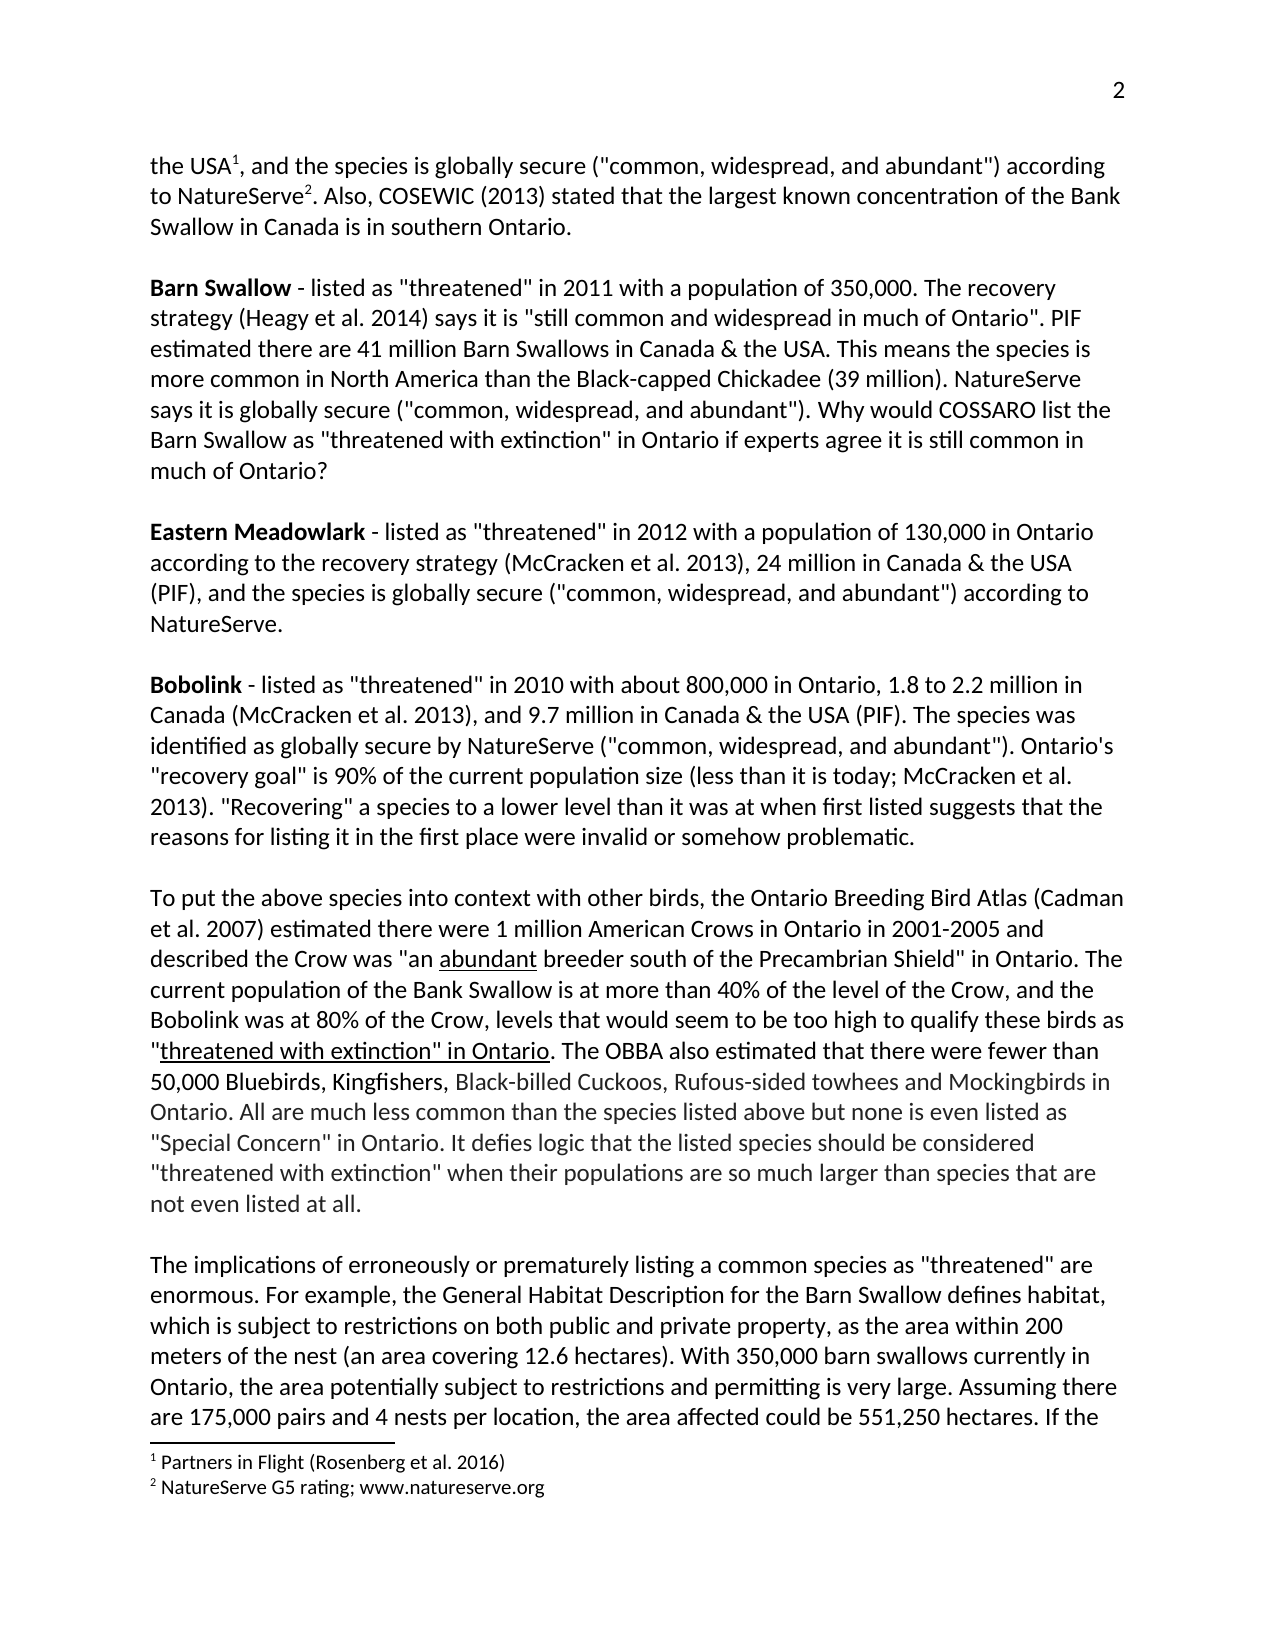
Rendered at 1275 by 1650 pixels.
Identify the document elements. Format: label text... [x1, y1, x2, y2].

text To put the above species into context with other birds, the Ontario Breeding Bird Atlas (Cadman et al. 2007) estimated there were 1 million American Crows in Ontario in 2001-2005 and described the Crow was "an abundant breeder south of the Precambrian Shield" in Ontario. The current population of the Bank Swallow is at more than 40% of the level of the Crow, and the Bobolink was at 80% of the Crow, levels that would seem to be too high to qualify these birds as "threatened with extinction" in Ontario. The OBBA also estimated that there were fewer than 50,000 Bluebirds, Kingfishers, Black-billed Cuckoos, Rufous-sided towhees and Mockingbirds in Ontario. All are much less common than the species listed above but none is even listed as "Special Concern" in Ontario. It defies logic that the listed species should be considered "threatened with extinction" when their populations are so much larger than species that are not even listed at all. [150, 882, 1125, 1218]
text Bobolink - listed as "threatened" in 2010 with about 800,000 in Ontario, 1.8 to 2.2 million in Canada (McCracken et al. 2013), and 9.7 million in Canada & the USA (PIF). The species was identified as globally secure by NatureServe ("common, widespread, and abundant"). Ontario's "recovery goal" is 90% of the current population size (less than it is today; McCracken et al. 2013). "Recovering" a species to a lower level than it was at when first listed suggests that the reasons for listing it in the first place were invalid or somehow problematic. [150, 669, 1125, 852]
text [150, 150, 1125, 242]
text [150, 1249, 1125, 1432]
text Barn Swallow - listed as "threatened" in 2011 with a population of 350,000. The recovery strategy (Heagy et al. 2014) says it is "still common and widespread in much of Ontario". PIF estimated there are 41 million Barn Swallows in Canada & the USA. This means the species is more common in North America than the Black-capped Chickadee (39 million). NatureServe says it is globally secure ("common, widespread, and abundant"). Why would COSSARO list the Barn Swallow as "threatened with extinction" in Ontario if experts agree it is still common in much of Ontario? [150, 272, 1125, 486]
text Eastern Meadowlark - listed as "threatened" in 2012 with a population of 130,000 in Ontario according to the recovery strategy (McCracken et al. 2013), 24 million in Canada & the USA (PIF), and the species is globally secure ("common, widespread, and abundant") according to NatureServe. [150, 516, 1125, 638]
